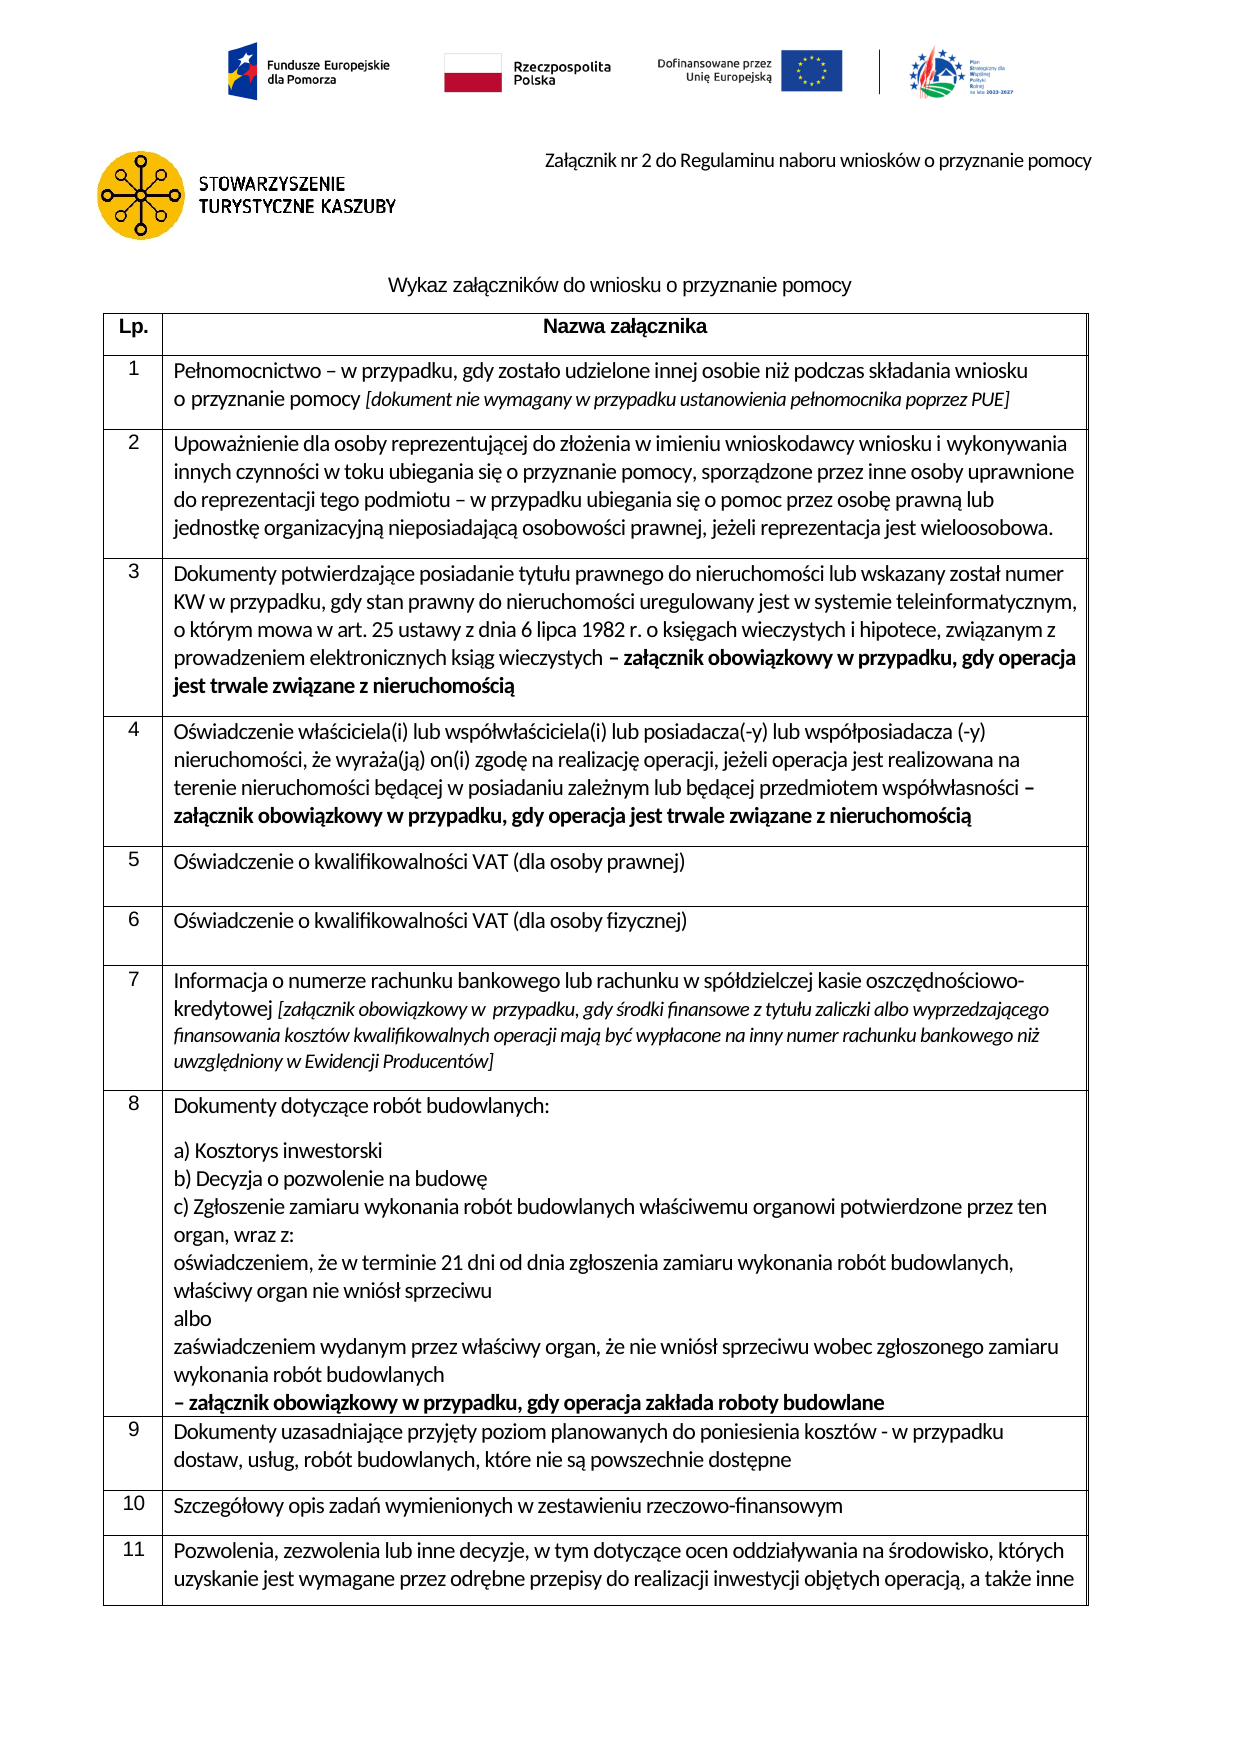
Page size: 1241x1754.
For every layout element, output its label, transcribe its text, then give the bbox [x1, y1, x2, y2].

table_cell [163, 1536, 1086, 1605]
text Wykaz załączników do wniosku o przyznanie pomocy [148, 272, 1093, 296]
table_cell 2 [104, 430, 162, 558]
table_header Lp. [104, 314, 162, 355]
table_cell Dokumenty potwierdzające posiadanie tytułu prawnego do nieruchomości lub wskazany został numer KW w przypadku, gdy stan prawny do nieruchomości uregulowany jest w systemie teleinformatycznym, o którym mowa w art. 25 ustawy z dnia 6 lipca 1982 r. o księgach wieczystych i hipotece, związanym z prowadzeniem elektronicznych ksiąg wieczystych – załącznik obowiązkowy w przypadku, gdy operacja jest trwale związane z nieruchomością [163, 559, 1086, 716]
table_cell 11 [104, 1536, 162, 1605]
table_cell Informacja o numerze rachunku bankowego lub rachunku w spółdzielczej kasie oszczędnościowo-kredytowej [załącznik obowiązkowy w przypadku, gdy środki finansowe z tytułu zaliczki albo wyprzedzającego finansowania kosztów kwalifikowalnych operacji mają być wypłacone na inny numer rachunku bankowego niż uwzględniony w Ewidencji Producentów] [163, 966, 1086, 1090]
table_header Nazwa załącznika [163, 314, 1086, 355]
table_cell Upoważnienie dla osoby reprezentującej do złożenia w imieniu wnioskodawcy wniosku i wykonywania innych czynności w toku ubiegania się o przyznanie pomocy, sporządzone przez inne osoby uprawnione do reprezentacji tego podmiotu – w przypadku ubiegania się o pomoc przez osobę prawną lub jednostkę organizacyjną nieposiadającą osobowości prawnej, jeżeli reprezentacja jest wieloosobowa. [163, 430, 1086, 558]
table_cell 9 [104, 1417, 162, 1490]
picture [93, 148, 399, 243]
table_cell 7 [104, 966, 162, 1090]
table_cell 8 [104, 1091, 162, 1416]
table_cell Oświadczenie o kwalifikowalności VAT (dla osoby prawnej) [163, 847, 1086, 906]
table_cell 10 [104, 1491, 162, 1535]
table_cell Oświadczenie właściciela(i) lub współwłaściciela(i) lub posiadacza(-y) lub współposiadacza (-y) nieruchomości, że wyraża(ją) on(i) zgodę na realizację operacji, jeżeli operacja jest realizowana na terenie nieruchomości będącej w posiadaniu zależnym lub będącej przedmiotem współwłasności – załącznik obowiązkowy w przypadku, gdy operacja jest trwale związane z nieruchomością [163, 717, 1086, 846]
picture [147, 29, 1093, 112]
table_cell 6 [104, 907, 162, 965]
table_cell Pełnomocnictwo – w przypadku, gdy zostało udzielone innej osobie niż podczas składania wniosku o przyznanie pomocy [dokument nie wymagany w przypadku ustanowienia pełnomocnika poprzez PUE] [163, 356, 1086, 428]
table_cell 3 [104, 559, 162, 716]
text Załącznik nr 2 do Regulaminu naboru wniosków o przyznanie pomocy [399, 148, 1093, 173]
table_cell Dokumenty uzasadniające przyjęty poziom planowanych do poniesienia kosztów - w przypadku dostaw, usług, robót budowlanych, które nie są powszechnie dostępne [163, 1417, 1086, 1490]
table_cell Oświadczenie o kwalifikowalności VAT (dla osoby fizycznej) [163, 907, 1086, 965]
table_cell Szczegółowy opis zadań wymienionych w zestawieniu rzeczowo-finansowym [163, 1491, 1086, 1535]
table_cell 4 [104, 717, 162, 846]
table_cell 5 [104, 847, 162, 906]
table_cell 1 [104, 356, 162, 428]
table_cell Dokumenty dotyczące robót budowlanych: a) Kosztorys inwestorski b) Decyzja o pozwolenie na budowę c) Zgłoszenie zamiaru wykonania robót budowlanych właściwemu organowi potwierdzone przez ten organ, wraz z: oświadczeniem, że w terminie 21 dni od dnia zgłoszenia zamiaru wykonania robót budowlanych, właściwy organ nie wniósł sprzeciwu albo zaświadczeniem wydanym przez właściwy organ, że nie wniósł sprzeciwu wobec zgłoszonego zamiaru wykonania robót budowlanych – załącznik obowiązkowy w przypadku, gdy operacja zakłada roboty budowlane [163, 1091, 1086, 1416]
